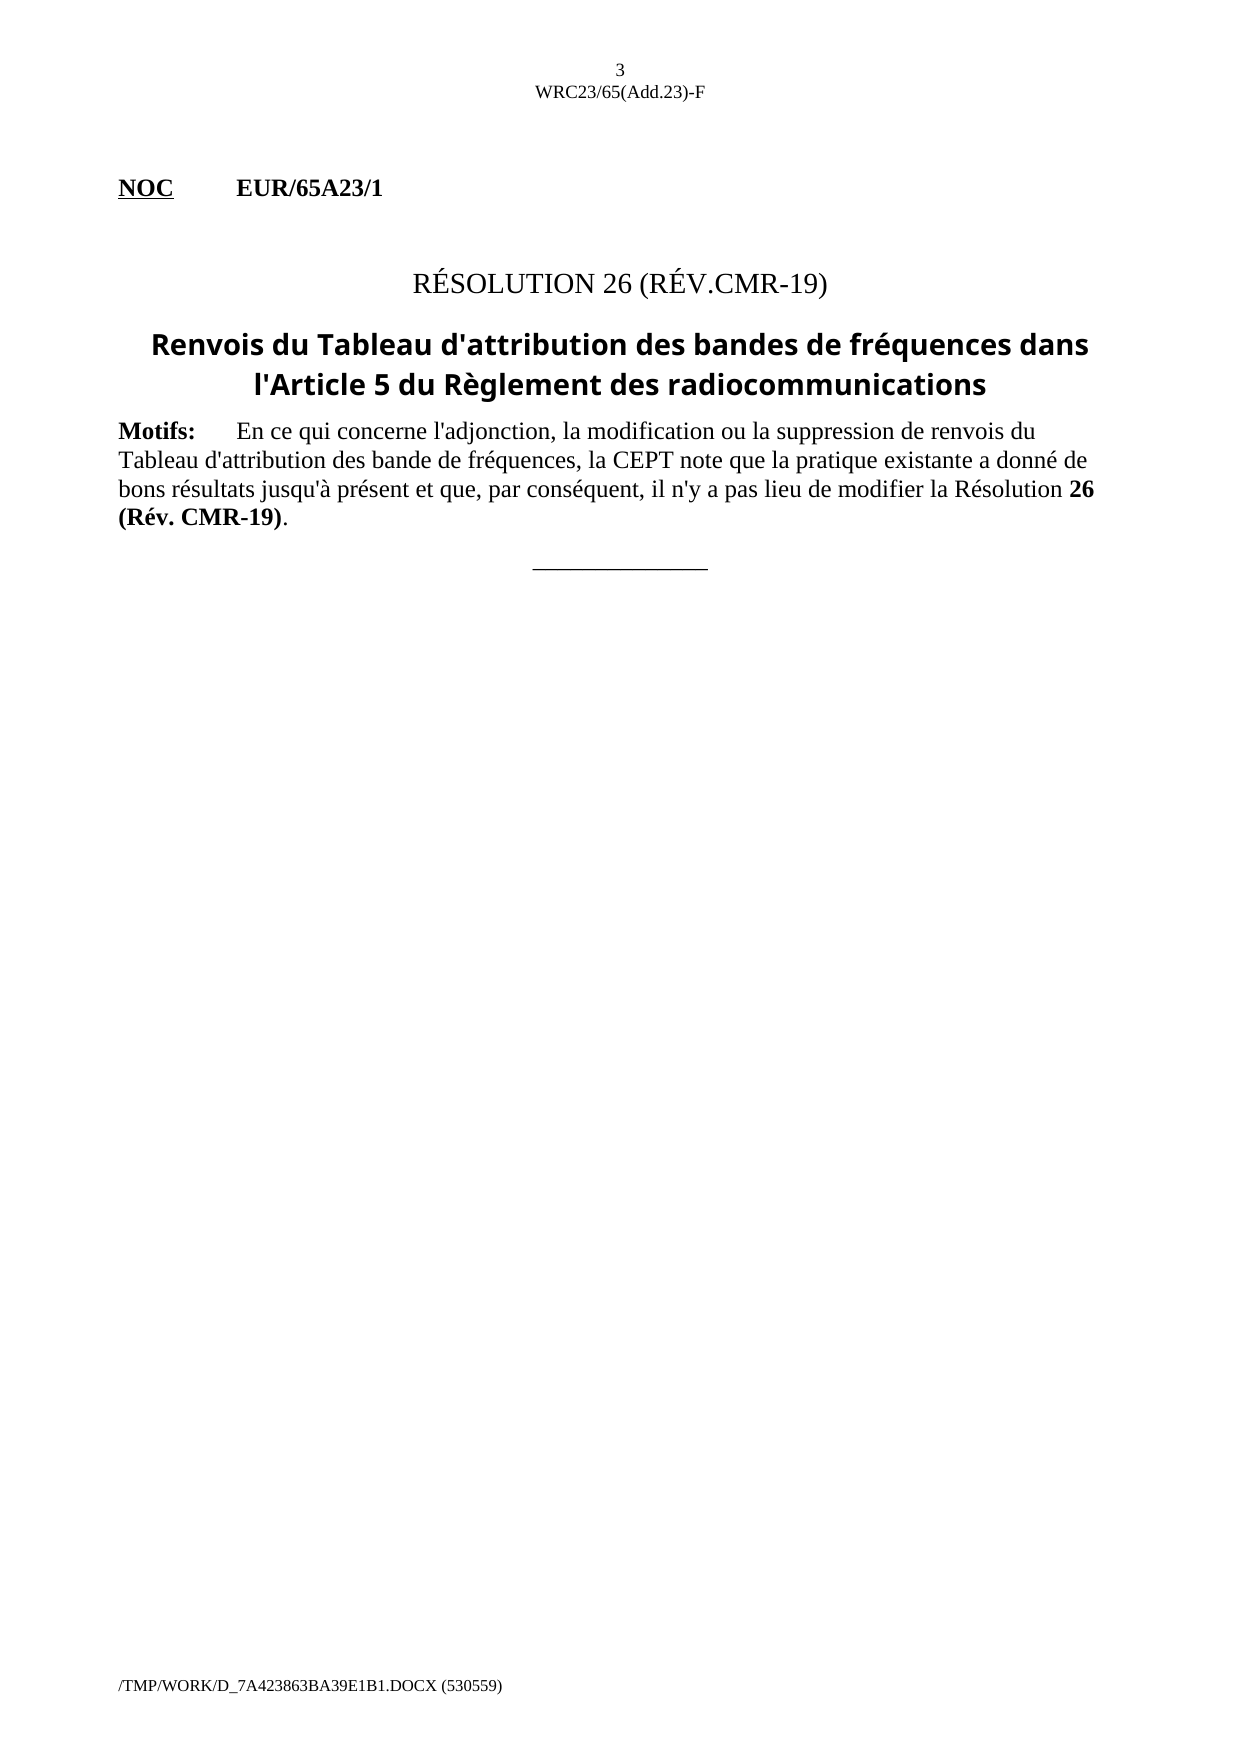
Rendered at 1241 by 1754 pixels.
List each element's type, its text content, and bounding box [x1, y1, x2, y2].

text Motifs: En ce qui concerne l'adjonction, la modification ou la suppression de renvois du Tableau d'attribution des bande de fréquences, la CEPT note que la pratique existante a donné de bons résultats jusqu'à présent et que, par conséquent, il n'y a pas lieu de modifier la Résolution 26 (Rév. CMR-19). [118, 416, 1122, 531]
text NOC EUR/65A23/1 [118, 173, 1122, 201]
title Renvois du Tableau d'attribution des bandes de fréquences dans l'Article 5 du Règlement des radiocommunications [118, 324, 1122, 404]
text ______________ [118, 544, 1122, 572]
text RÉSOLUTION 26 (RÉV.CMR-19) [118, 266, 1122, 299]
